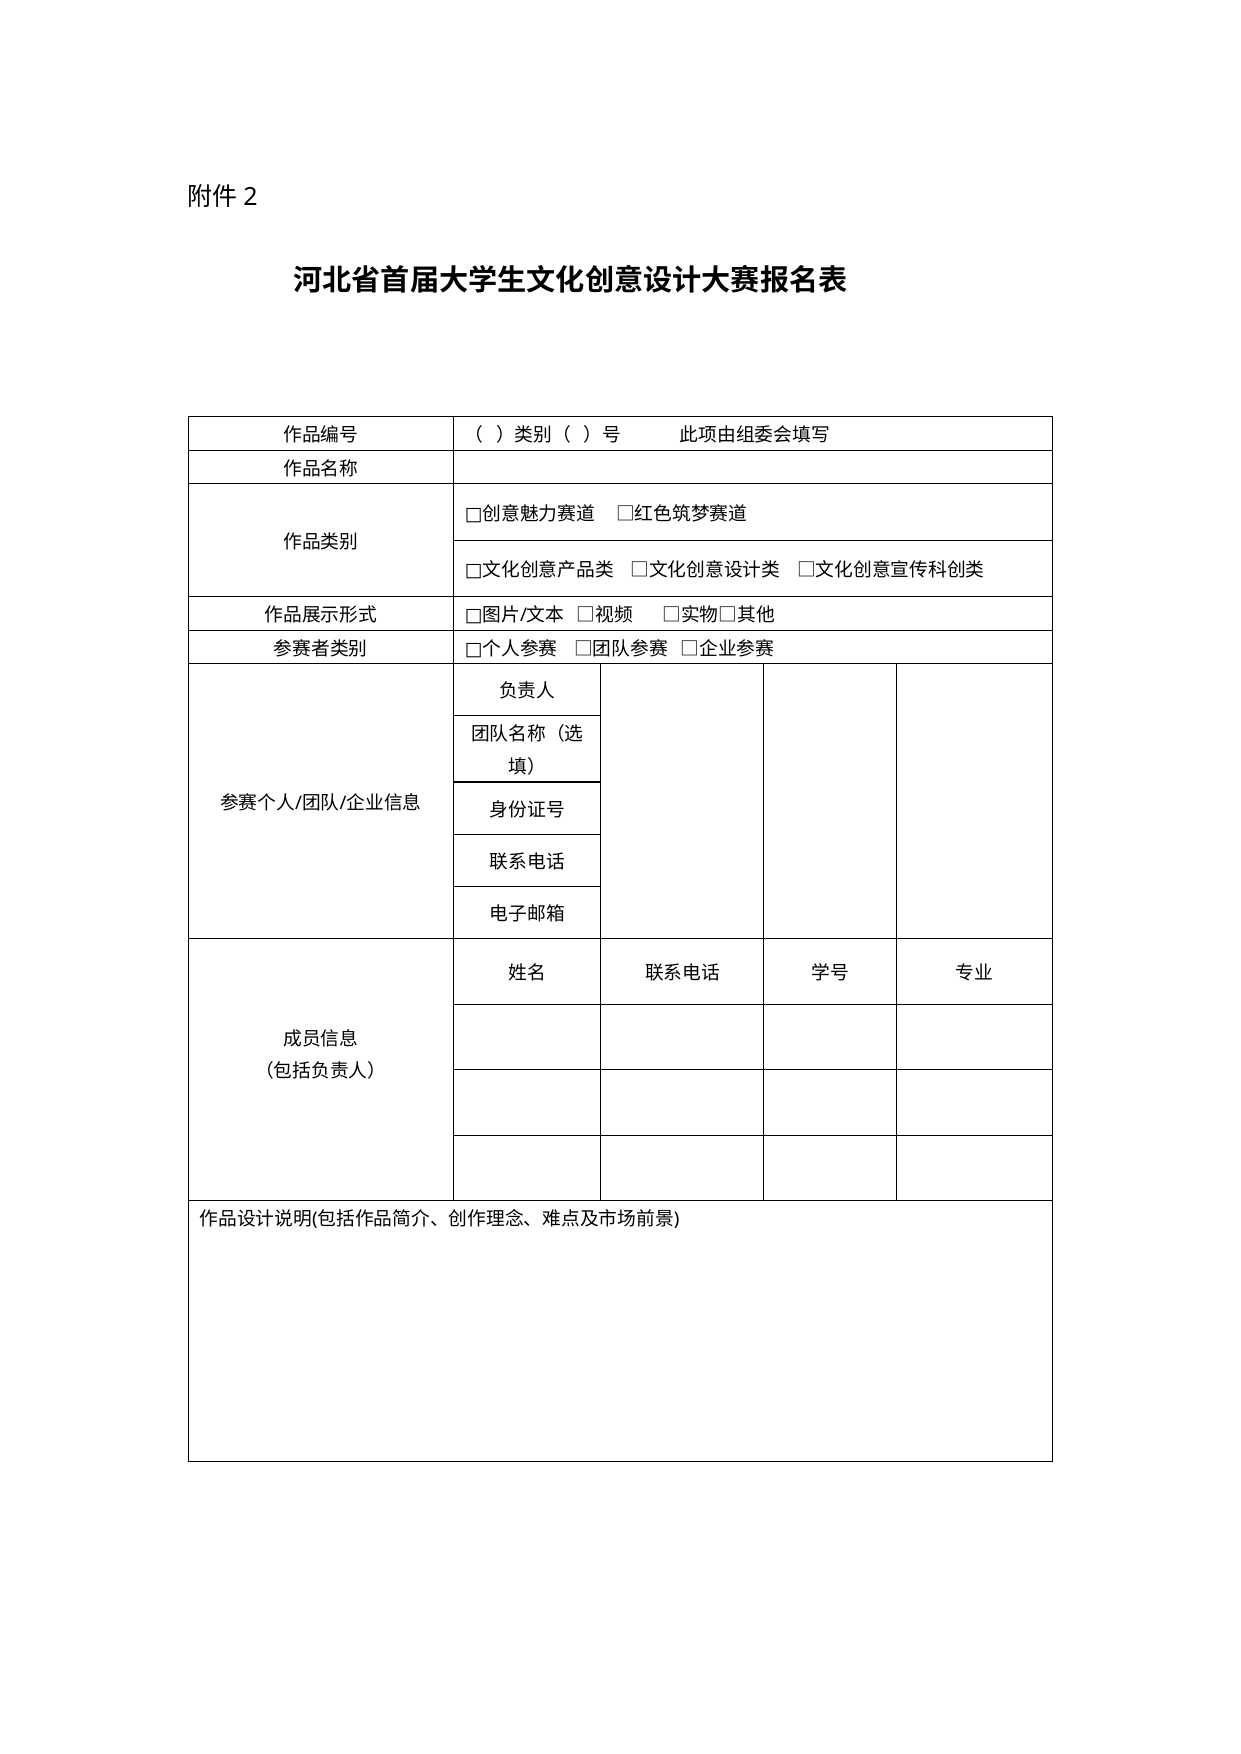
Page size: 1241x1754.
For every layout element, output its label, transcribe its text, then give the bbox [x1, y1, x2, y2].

table_cell □创意魅力赛道 □红色筑梦赛道 [454, 484, 1052, 539]
table_cell 参赛个人/团队/企业信息 [189, 664, 453, 938]
table_cell 作品名称 [189, 451, 453, 483]
table_cell 电子邮箱 [454, 887, 600, 938]
table_cell 作品展示形式 [189, 597, 453, 629]
text 附件 2 [187, 162, 953, 227]
table_cell 身份证号 [454, 783, 600, 834]
table_cell [764, 664, 896, 938]
table_cell [764, 1070, 896, 1134]
table_cell □图片/文本 □视频 □实物□其他 [454, 597, 1052, 629]
table_cell [764, 1005, 896, 1069]
table_cell [897, 1005, 1052, 1069]
table_cell 成员信息 （包括负责人） [189, 939, 453, 1200]
table_cell 专业 [897, 939, 1052, 1004]
table_cell [454, 1136, 600, 1200]
table_cell [601, 1005, 763, 1069]
table_cell 负责人 [454, 664, 600, 715]
table_cell [601, 1070, 763, 1134]
table_cell 作品类别 [189, 484, 453, 596]
table_cell 联系电话 [601, 939, 763, 1004]
table_cell [454, 1005, 600, 1069]
table_cell [764, 1136, 896, 1200]
table_cell [601, 664, 763, 938]
table_cell [897, 1070, 1052, 1134]
table_cell 作品设计说明(包括作品简介、创作理念、难点及市场前景) [189, 1201, 1052, 1461]
table_cell 联系电话 [454, 835, 600, 886]
table_cell [601, 1136, 763, 1200]
table_cell □个人参赛 □团队参赛 □企业参赛 [454, 631, 1052, 663]
table_cell 团队名称（选填） [454, 716, 600, 781]
table_header （ ）类别（ ）号 此项由组委会填写 [454, 417, 1052, 449]
table_cell [454, 1070, 600, 1134]
table_cell □文化创意产品类 □文化创意设计类 □文化创意宣传科创类 [454, 541, 1052, 596]
table_header 作品编号 [189, 417, 453, 449]
table_cell [897, 1136, 1052, 1200]
table_cell [897, 664, 1052, 938]
table_cell 姓名 [454, 939, 600, 1004]
text 河北省首届大学生文化创意设计大赛报名表 [187, 245, 953, 310]
table_cell [454, 451, 1052, 483]
table_cell 学号 [764, 939, 896, 1004]
table_cell 参赛者类别 [189, 631, 453, 663]
